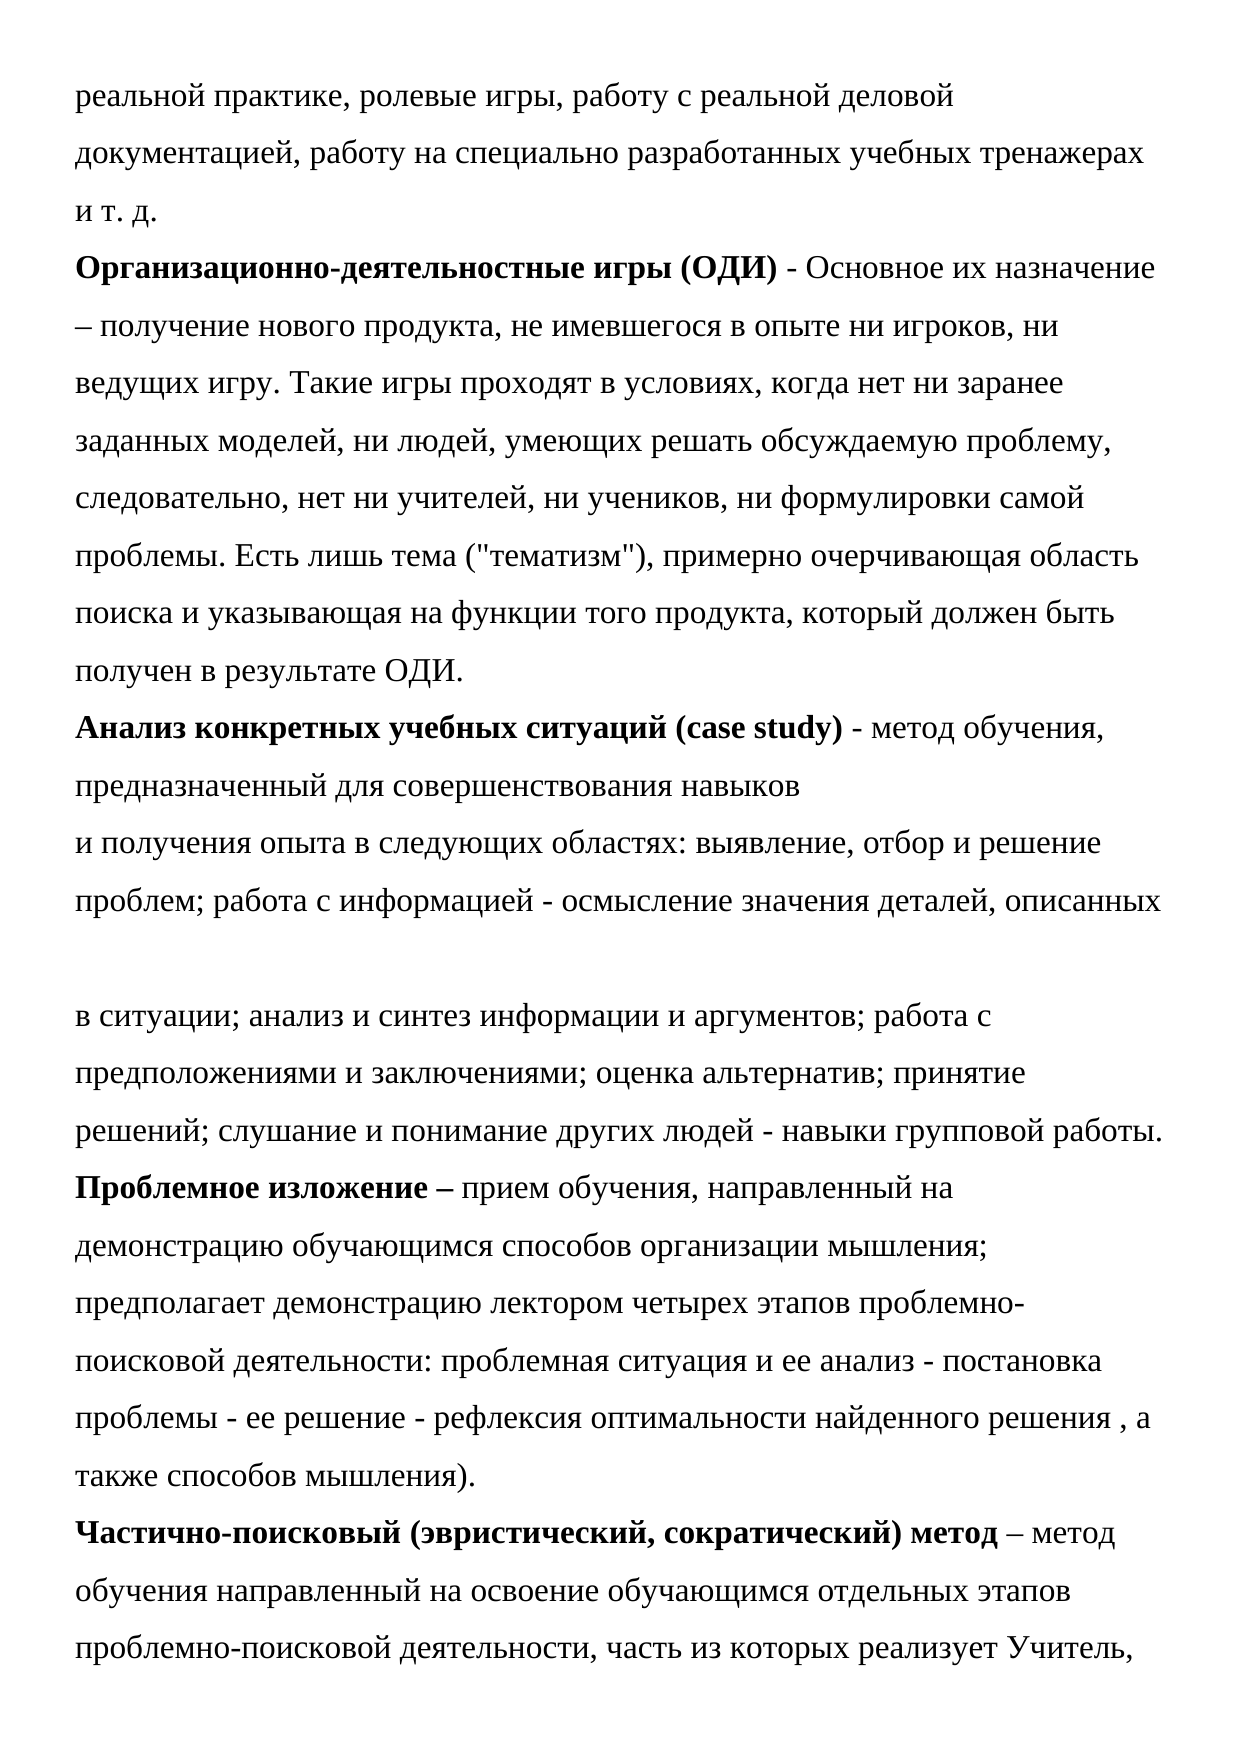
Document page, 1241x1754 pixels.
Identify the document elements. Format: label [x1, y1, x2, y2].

text [75, 75, 1165, 1666]
